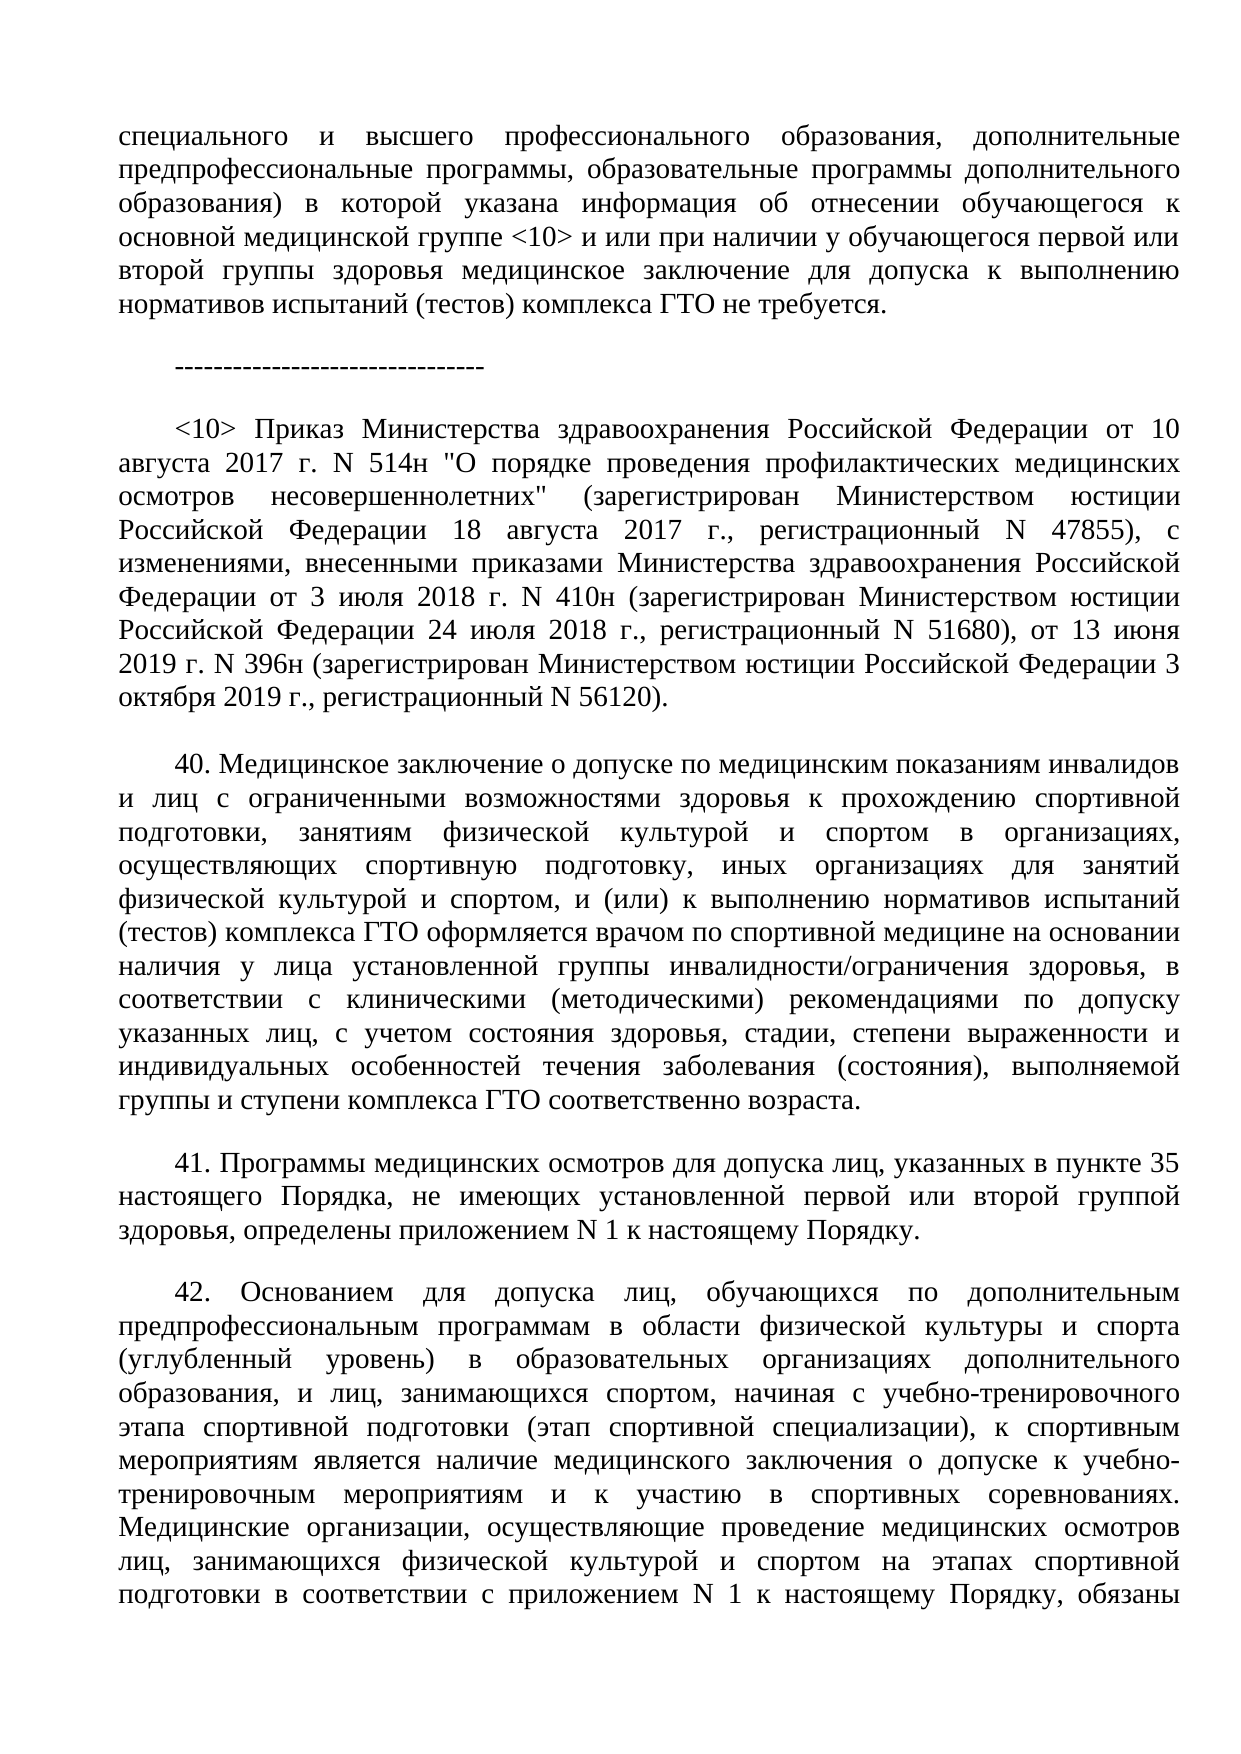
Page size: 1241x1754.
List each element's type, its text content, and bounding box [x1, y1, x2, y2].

text <10> Приказ Министерства здравоохранения Российской Федерации от 10 августа 2017 г. N 514н "О порядке проведения профилактических медицинских осмотров несовершеннолетних" (зарегистрирован Министерством юстиции Российской Федерации 18 августа 2017 г., регистрационный N 47855), с изменениями, внесенными приказами Министерства здравоохранения Российской Федерации от 3 июля 2018 г. N 410н (зарегистрирован Министерством юстиции Российской Федерации 24 июля 2018 г., регистрационный N 51680), от 13 июня 2019 г. N 396н (зарегистрирован Министерством юстиции Российской Федерации 3 октября 2019 г., регистрационный N 56120). [118, 411, 1181, 713]
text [118, 1274, 1181, 1610]
text -------------------------------- [118, 348, 1181, 382]
text 40. Медицинское заключение о допуске по медицинским показаниям инвалидов и лиц с ограниченными возможностями здоровья к прохождению спортивной подготовки, занятиям физической культурой и спортом в организациях, осуществляющих спортивную подготовку, иных организациях для занятий физической культурой и спортом, и (или) к выполнению нормативов испытаний (тестов) комплекса ГТО оформляется врачом по спортивной медицине на основании наличия у лица установленной группы инвалидности/ограничения здоровья, в соответствии с клиническими (методическими) рекомендациями по допуску указанных лиц, с учетом состояния здоровья, стадии, степени выраженности и индивидуальных особенностей течения заболевания (состояния), выполняемой группы и ступени комплекса ГТО соответственно возраста. [118, 747, 1181, 1116]
text 41. Программы медицинских осмотров для допуска лиц, указанных в пункте 35 настоящего Порядка, не имеющих установленной первой или второй группой здоровья, определены приложением N 1 к настоящему Порядку. [118, 1145, 1181, 1245]
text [118, 118, 1181, 319]
